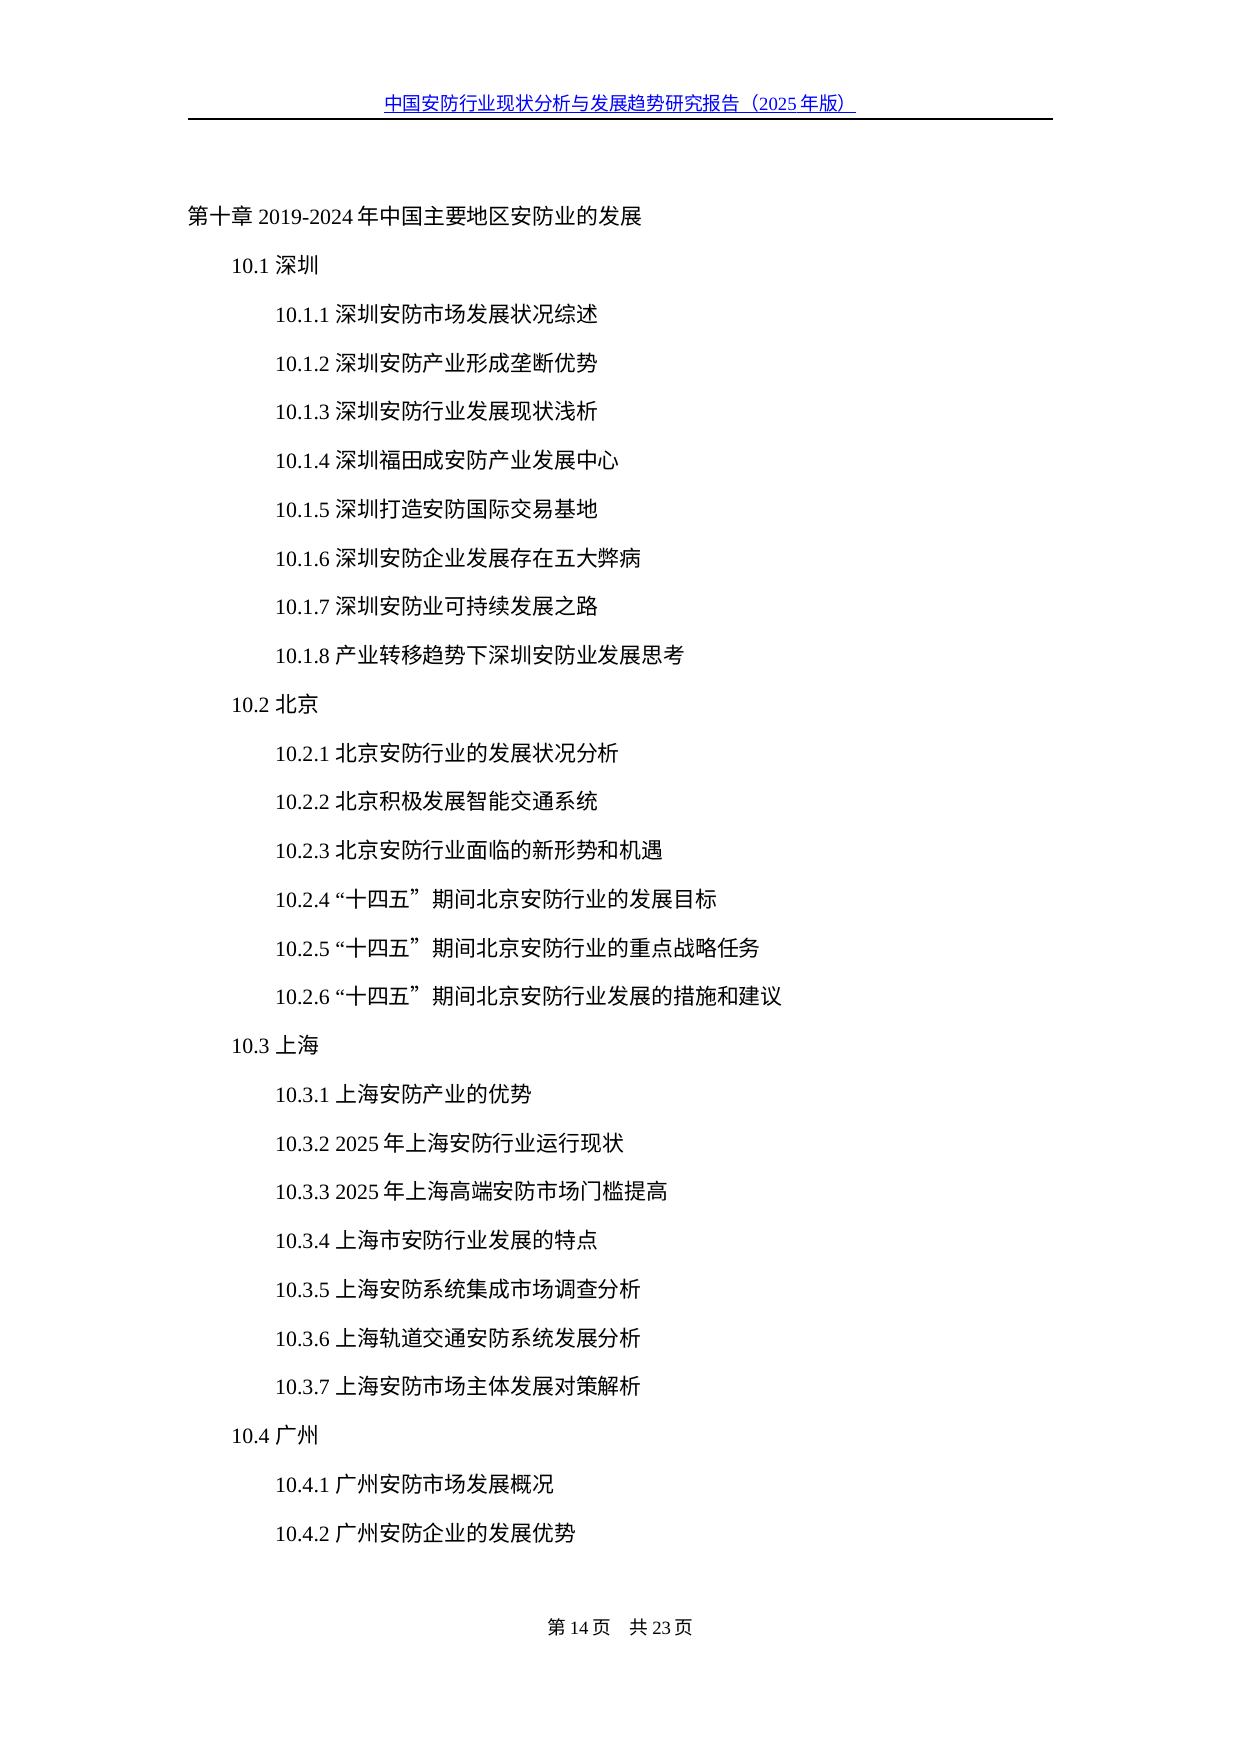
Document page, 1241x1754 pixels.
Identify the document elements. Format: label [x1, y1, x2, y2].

text [187, 150, 1053, 1548]
